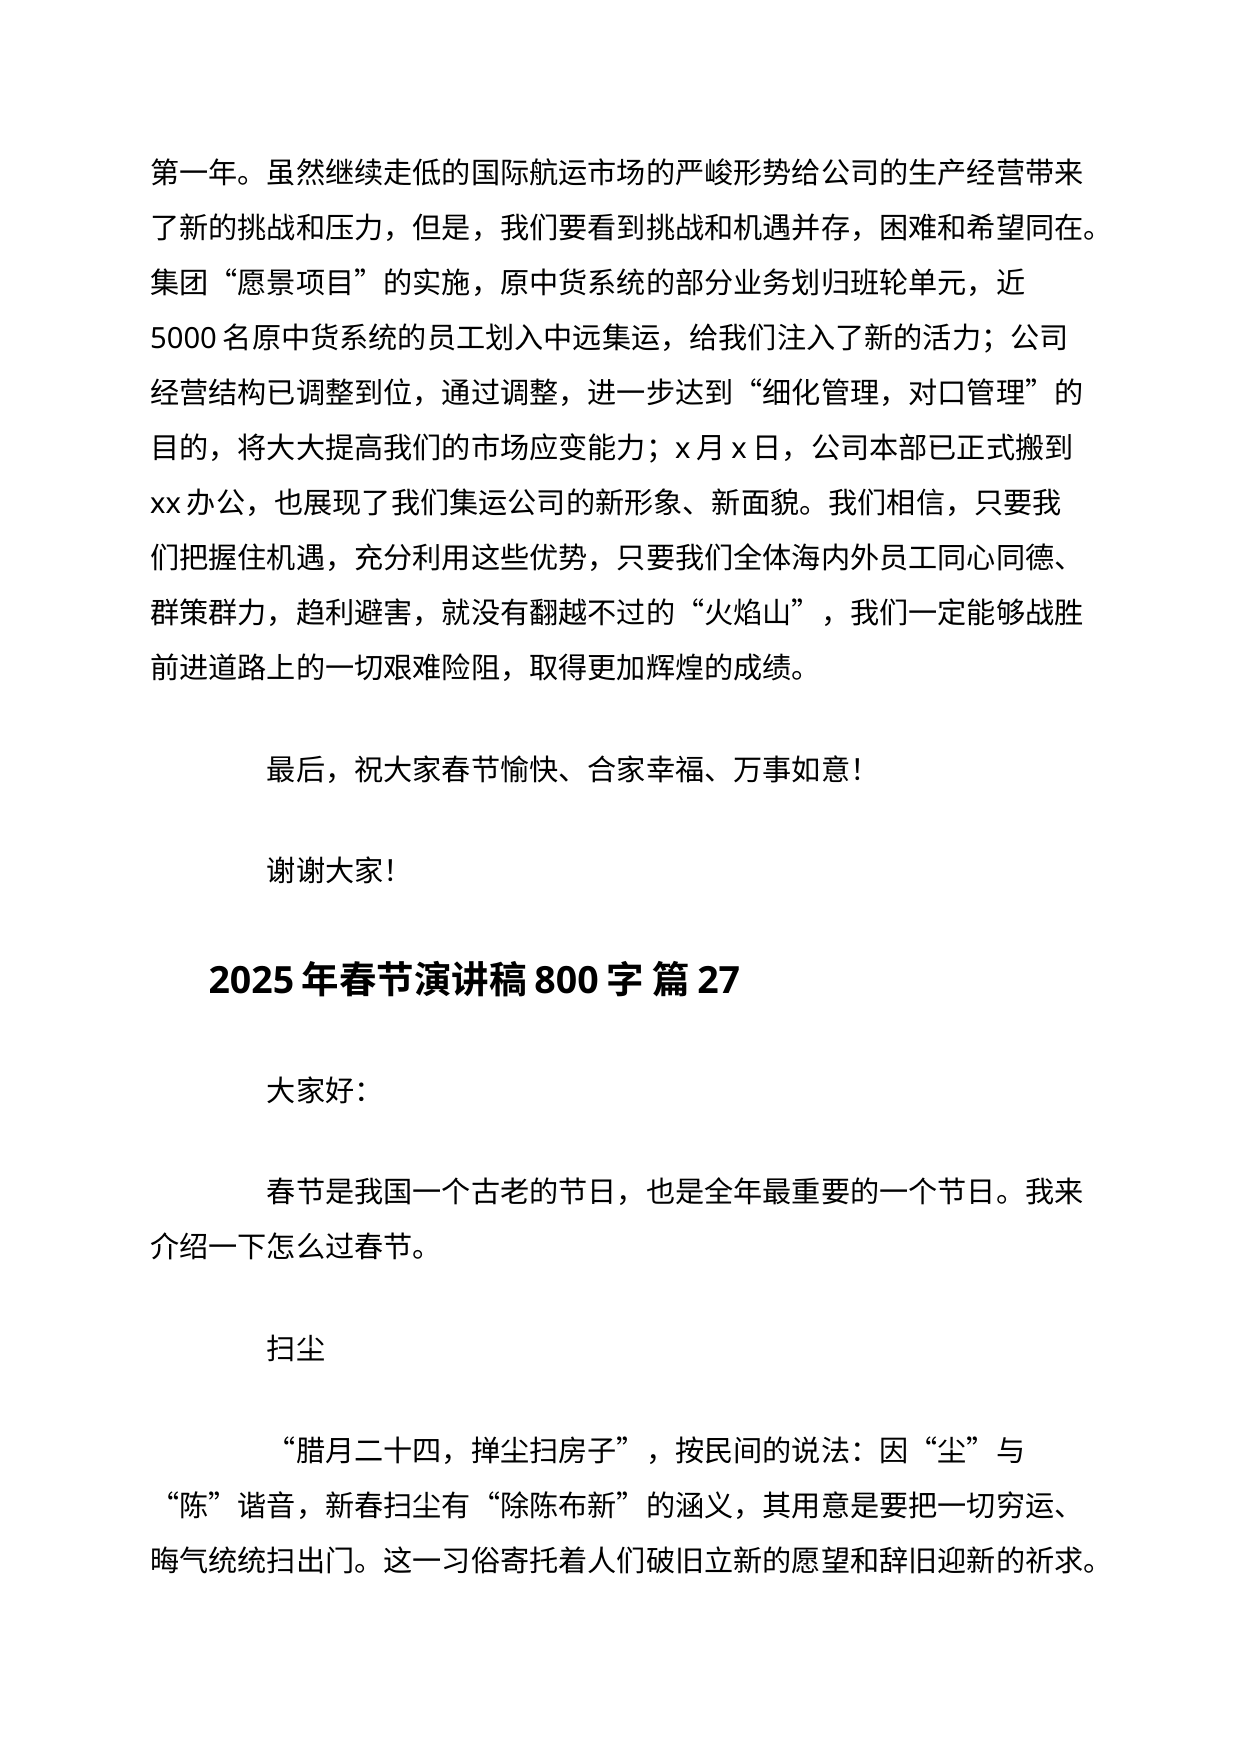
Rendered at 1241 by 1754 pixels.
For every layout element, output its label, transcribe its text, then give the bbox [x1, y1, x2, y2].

text 扫尘 [150, 1326, 1090, 1368]
text 2025年春节演讲稿800字 篇27 [150, 950, 1090, 1004]
text 谢谢大家！ [150, 848, 1090, 890]
text “腊月二十四，掸尘扫房子”，按民间的说法：因“尘”与“陈”谐音，新春扫尘有“除陈布新”的涵义，其用意是要把一切穷运、晦气统统扫出门。这一习俗寄托着人们破旧立新的愿望和辞旧迎新的祈求。 [150, 1427, 1090, 1579]
text 最后，祝大家春节愉快、合家幸福、万事如意！ [150, 746, 1090, 788]
text 春节是我国一个古老的节日，也是全年最重要的一个节日。我来介绍一下怎么过春节。 [150, 1169, 1090, 1266]
text 大家好： [150, 1067, 1090, 1109]
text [150, 150, 1090, 687]
